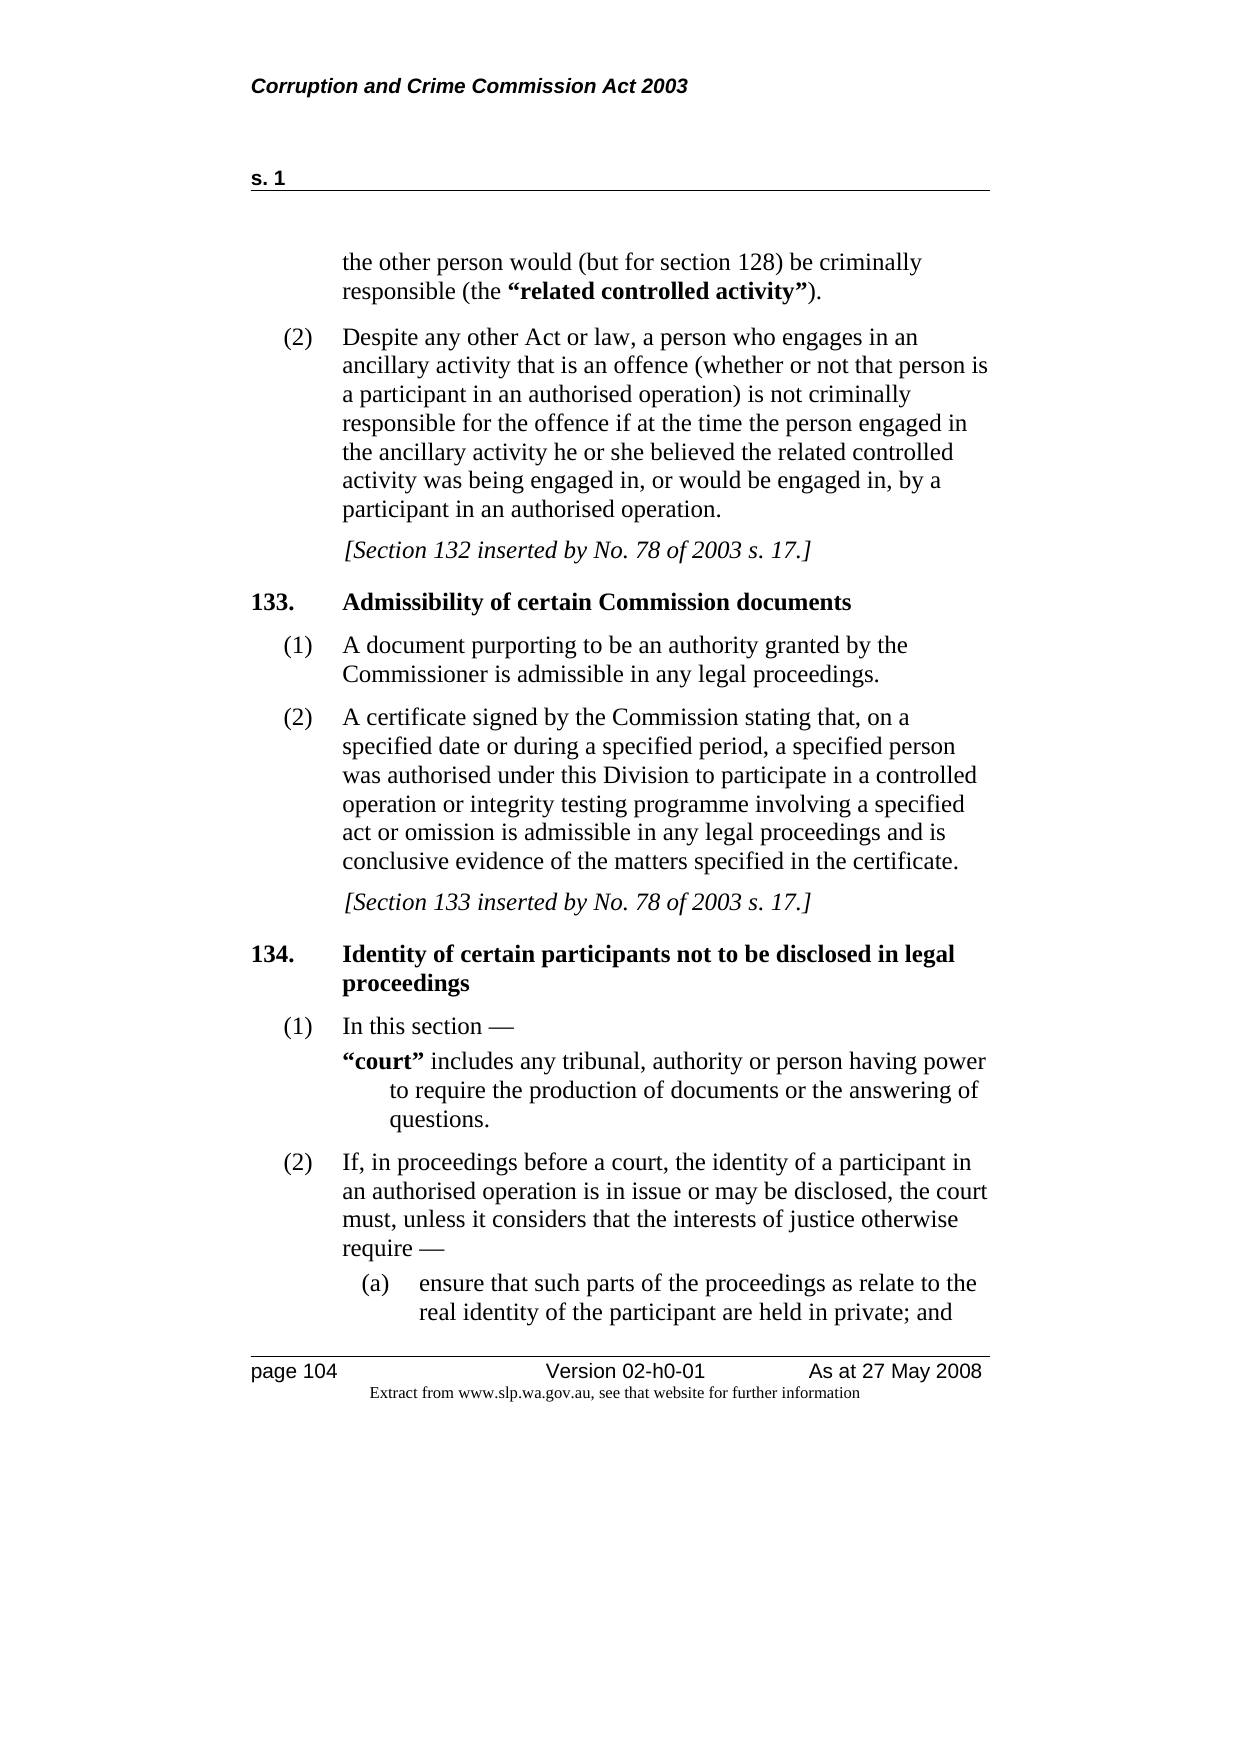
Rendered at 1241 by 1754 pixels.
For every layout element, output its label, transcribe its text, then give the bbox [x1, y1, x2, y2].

text (2) Despite any other Act or law, a person who engages in an ancillary activity that is an offence (whether or not that person is a participant in an authorised operation) is not criminally responsible for the offence if at the time the person engaged in the ancillary activity he or she believed the related controlled activity was being engaged in, or would be engaged in, by a participant in an authorised operation. [251, 322, 990, 523]
text [Section 132 inserted by No. 78 of 2003 s. 17.] [251, 535, 990, 564]
text (2) If, in proceedings before a court, the identity of a participant in an authorised operation is in issue or may be disclosed, the court must, unless it considers that the interests of justice otherwise require — [251, 1147, 990, 1262]
text (a) ensure that such parts of the proceedings as relate to the real identity of the participant are held in private; and [251, 1268, 990, 1326]
text “court” includes any tribunal, authority or person having power to require the production of documents or the answering of questions. [251, 1046, 990, 1132]
subtitle 133. Admissibility of certain Commission documents [251, 587, 990, 616]
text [251, 247, 990, 305]
text (2) A certificate signed by the Commission stating that, on a specified date or during a specified period, a specified person was authorised under this Division to participate in a controlled operation or integrity testing programme involving a specified act or omission is admissible in any legal proceedings and is conclusive evidence of the matters specified in the certificate. [251, 702, 990, 875]
text (1) In this section — [251, 1011, 990, 1040]
text (1) A document purporting to be an authority granted by the Commissioner is admissible in any legal proceedings. [251, 630, 990, 688]
text [Section 133 inserted by No. 78 of 2003 s. 17.] [251, 887, 990, 916]
subtitle 134. Identity of certain participants not to be disclosed in legal proceedings [251, 939, 990, 997]
